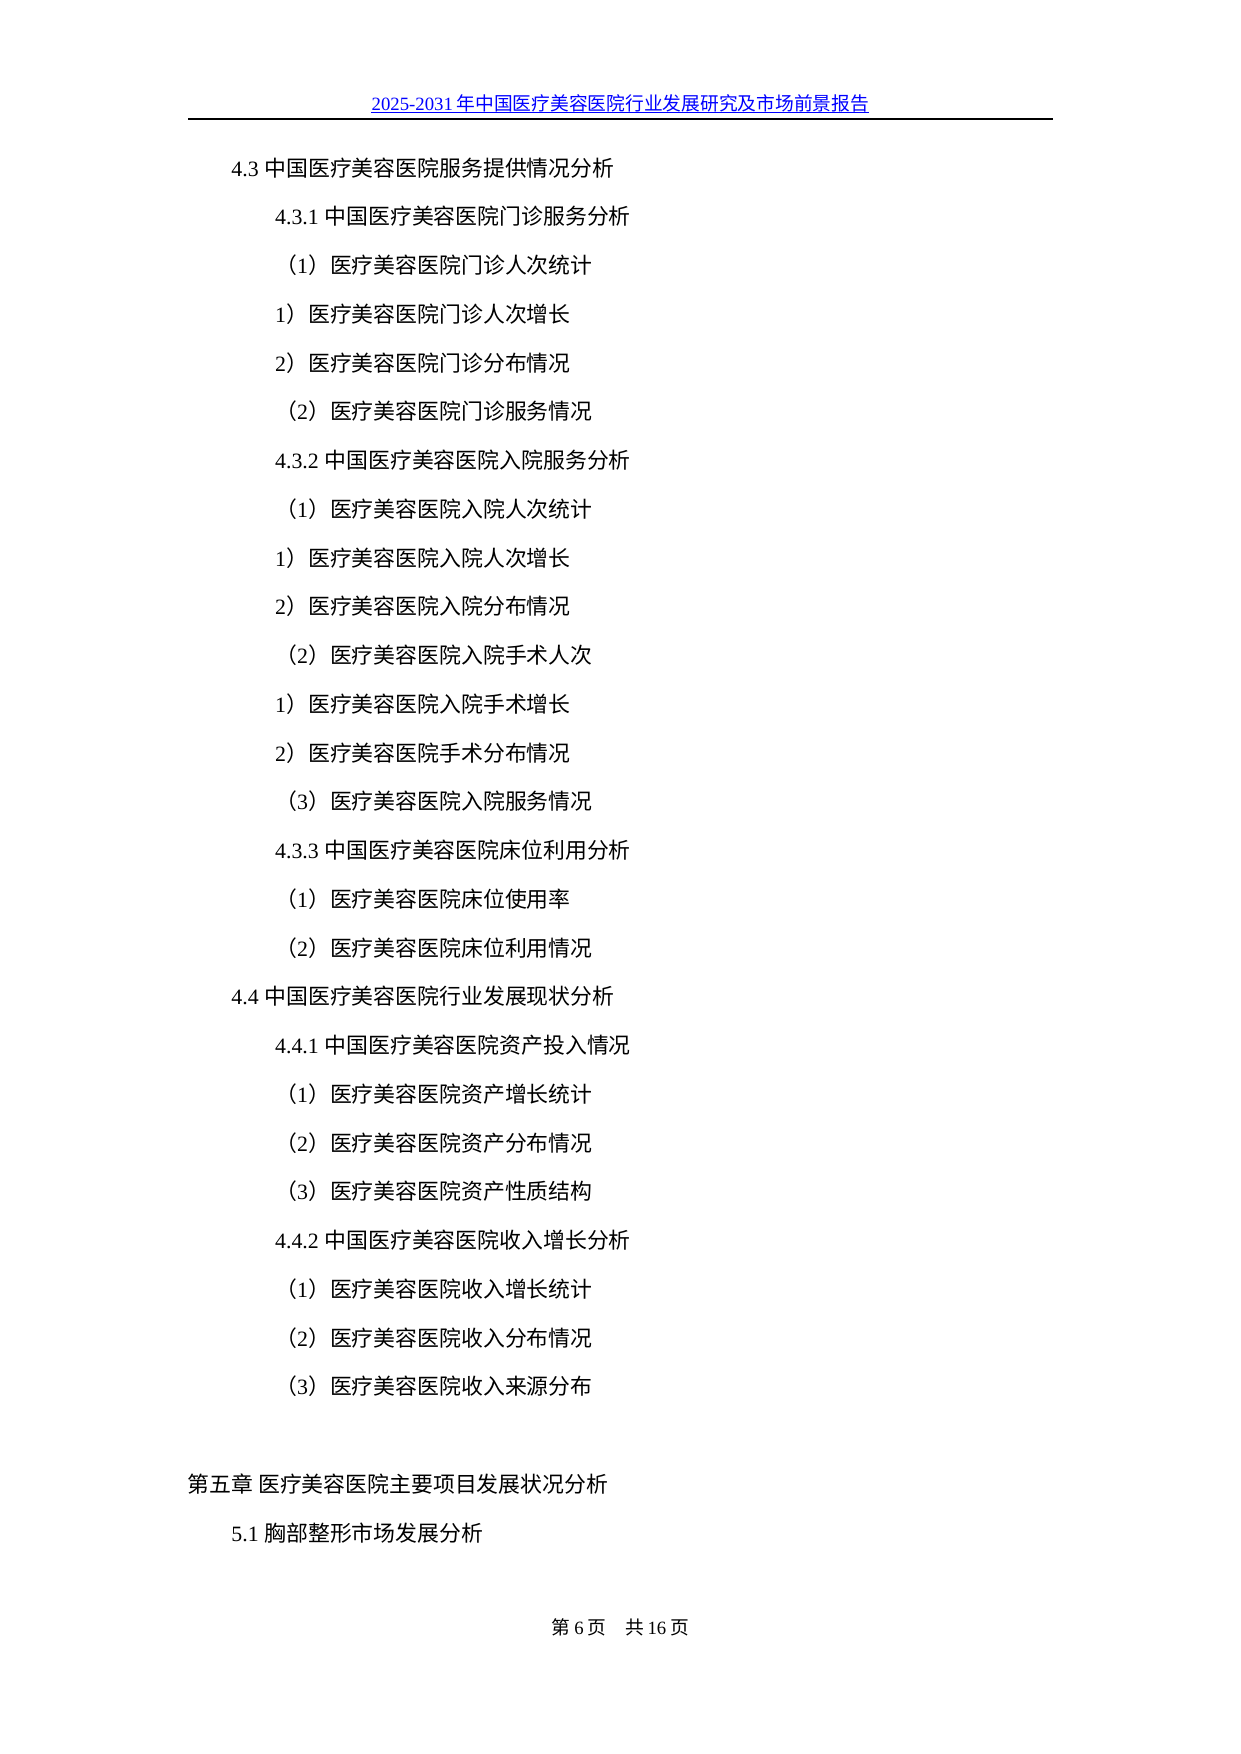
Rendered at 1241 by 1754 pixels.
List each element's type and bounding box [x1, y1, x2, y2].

text [187, 150, 1053, 1548]
